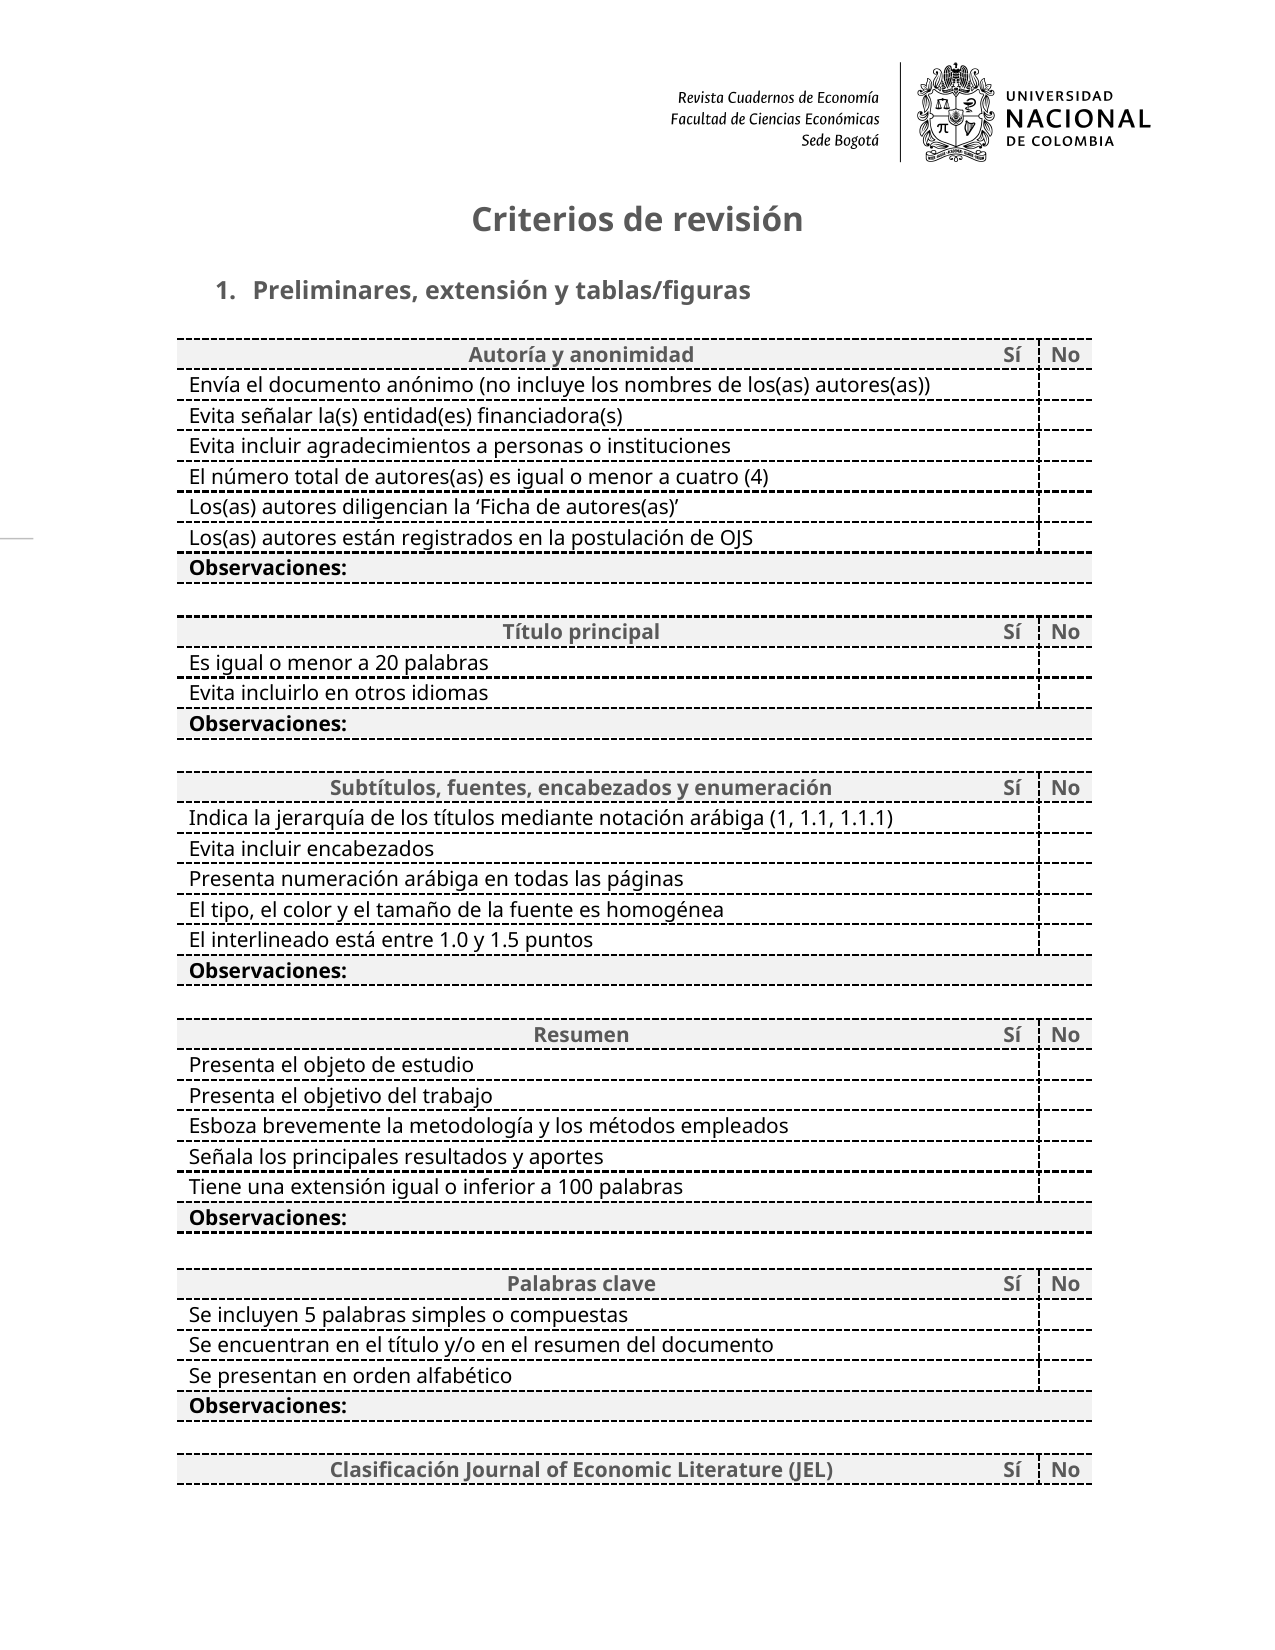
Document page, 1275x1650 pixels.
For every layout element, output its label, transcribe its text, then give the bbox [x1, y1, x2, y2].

table_cell [985, 1329, 1039, 1359]
table_cell [985, 1079, 1039, 1109]
table_cell [1039, 646, 1092, 676]
table_header No [1039, 771, 1092, 801]
table_cell [1039, 368, 1092, 399]
table_cell El número total de autores(as) es igual o menor a cuatro (4) [177, 460, 985, 490]
table_cell Se presentan en orden alfabético [177, 1359, 985, 1389]
table_cell Observaciones: [177, 551, 1092, 582]
table_cell Esboza brevemente la metodología y los métodos empleados [177, 1109, 985, 1140]
table_cell [985, 1298, 1039, 1328]
table_header Sí [985, 771, 1039, 801]
table_cell Los(as) autores están registrados en la postulación de OJS [177, 521, 985, 551]
table_cell El interlineado está entre 1.0 y 1.5 puntos [177, 923, 985, 954]
table_cell [1039, 1329, 1092, 1359]
table_cell [1039, 460, 1092, 490]
table_cell [1039, 923, 1092, 954]
list Preliminares, extensión y tablas/figuras [215, 272, 1098, 307]
table_cell Señala los principales resultados y aportes [177, 1140, 985, 1170]
table_cell Se encuentran en el título y/o en el resumen del documento [177, 1329, 985, 1359]
table_cell [985, 1048, 1039, 1079]
table_cell [1039, 1170, 1092, 1201]
table_header Subtítulos, fuentes, encabezados y enumeración [177, 771, 985, 801]
table_cell [1039, 399, 1092, 429]
table_header Sí [985, 338, 1039, 368]
table_header Sí [985, 1268, 1039, 1298]
table_cell [985, 1359, 1039, 1389]
table_cell [985, 460, 1039, 490]
table_header No [1039, 615, 1092, 646]
table_cell [985, 429, 1039, 460]
table_cell El tipo, el color y el tamaño de la fuente es homogénea [177, 893, 985, 923]
table_cell Envía el documento anónimo (no incluye los nombres de los(as) autores(as)) [177, 368, 985, 399]
table_cell Observaciones: [177, 1201, 1092, 1231]
table_cell [985, 923, 1039, 954]
table_header Autoría y anonimidad [177, 338, 985, 368]
table_cell Se incluyen 5 palabras simples o compuestas [177, 1298, 985, 1328]
table_header Sí [985, 615, 1039, 646]
table_cell [1039, 893, 1092, 923]
table_cell Evita incluirlo en otros idiomas [177, 676, 985, 707]
table_cell [1039, 1048, 1092, 1079]
table_cell Presenta el objetivo del trabajo [177, 1079, 985, 1109]
table_header Resumen [177, 1018, 985, 1048]
table_cell Indica la jerarquía de los títulos mediante notación arábiga (1, 1.1, 1.1.1) [177, 801, 985, 832]
table_cell [985, 646, 1039, 676]
table_header No [1039, 1018, 1092, 1048]
table_cell [1039, 490, 1092, 521]
table_cell [1039, 1140, 1092, 1170]
table_header No [1039, 338, 1092, 368]
table_cell Presenta el objeto de estudio [177, 1048, 985, 1079]
picture [391, 49, 1166, 175]
table_cell Evita incluir agradecimientos a personas o instituciones [177, 429, 985, 460]
table_header Título principal [177, 615, 985, 646]
table_cell [1039, 1359, 1092, 1389]
table_cell Tiene una extensión igual o inferior a 100 palabras [177, 1170, 985, 1201]
table_cell Observaciones: [177, 954, 1092, 984]
table_cell [985, 832, 1039, 862]
table_cell [985, 1140, 1039, 1170]
table_cell [1039, 521, 1092, 551]
table_cell Presenta numeración arábiga en todas las páginas [177, 862, 985, 893]
table_header Sí [985, 1453, 1039, 1483]
table_cell [1039, 1109, 1092, 1140]
table_cell [985, 676, 1039, 707]
table_cell [985, 801, 1039, 832]
table_cell [985, 399, 1039, 429]
table_cell [985, 368, 1039, 399]
table_cell Evita incluir encabezados [177, 832, 985, 862]
table_cell Los(as) autores diligencian la ‘Ficha de autores(as)’ [177, 490, 985, 521]
table_header No [1039, 1268, 1092, 1298]
table_cell [1039, 862, 1092, 893]
table_cell Evita señalar la(s) entidad(es) financiadora(s) [177, 399, 985, 429]
table_header Clasificación Journal of Economic Literature (JEL) [177, 1453, 985, 1483]
table_cell [985, 521, 1039, 551]
table_cell [985, 893, 1039, 923]
text Criterios de revisión [177, 196, 1098, 241]
table_cell [1039, 1298, 1092, 1328]
table_header No [1039, 1453, 1092, 1483]
table_cell [1039, 1079, 1092, 1109]
table_cell [1039, 676, 1092, 707]
table_header Sí [985, 1018, 1039, 1048]
table_cell [1039, 801, 1092, 832]
table_cell [985, 1170, 1039, 1201]
table_cell Observaciones: [177, 707, 1092, 737]
table_cell [1039, 429, 1092, 460]
table_cell [985, 1109, 1039, 1140]
table_cell [985, 862, 1039, 893]
table_cell [985, 490, 1039, 521]
table_cell [1039, 832, 1092, 862]
table_cell Es igual o menor a 20 palabras [177, 646, 985, 676]
table_cell Observaciones: [177, 1390, 1092, 1420]
table_header Palabras clave [177, 1268, 985, 1298]
